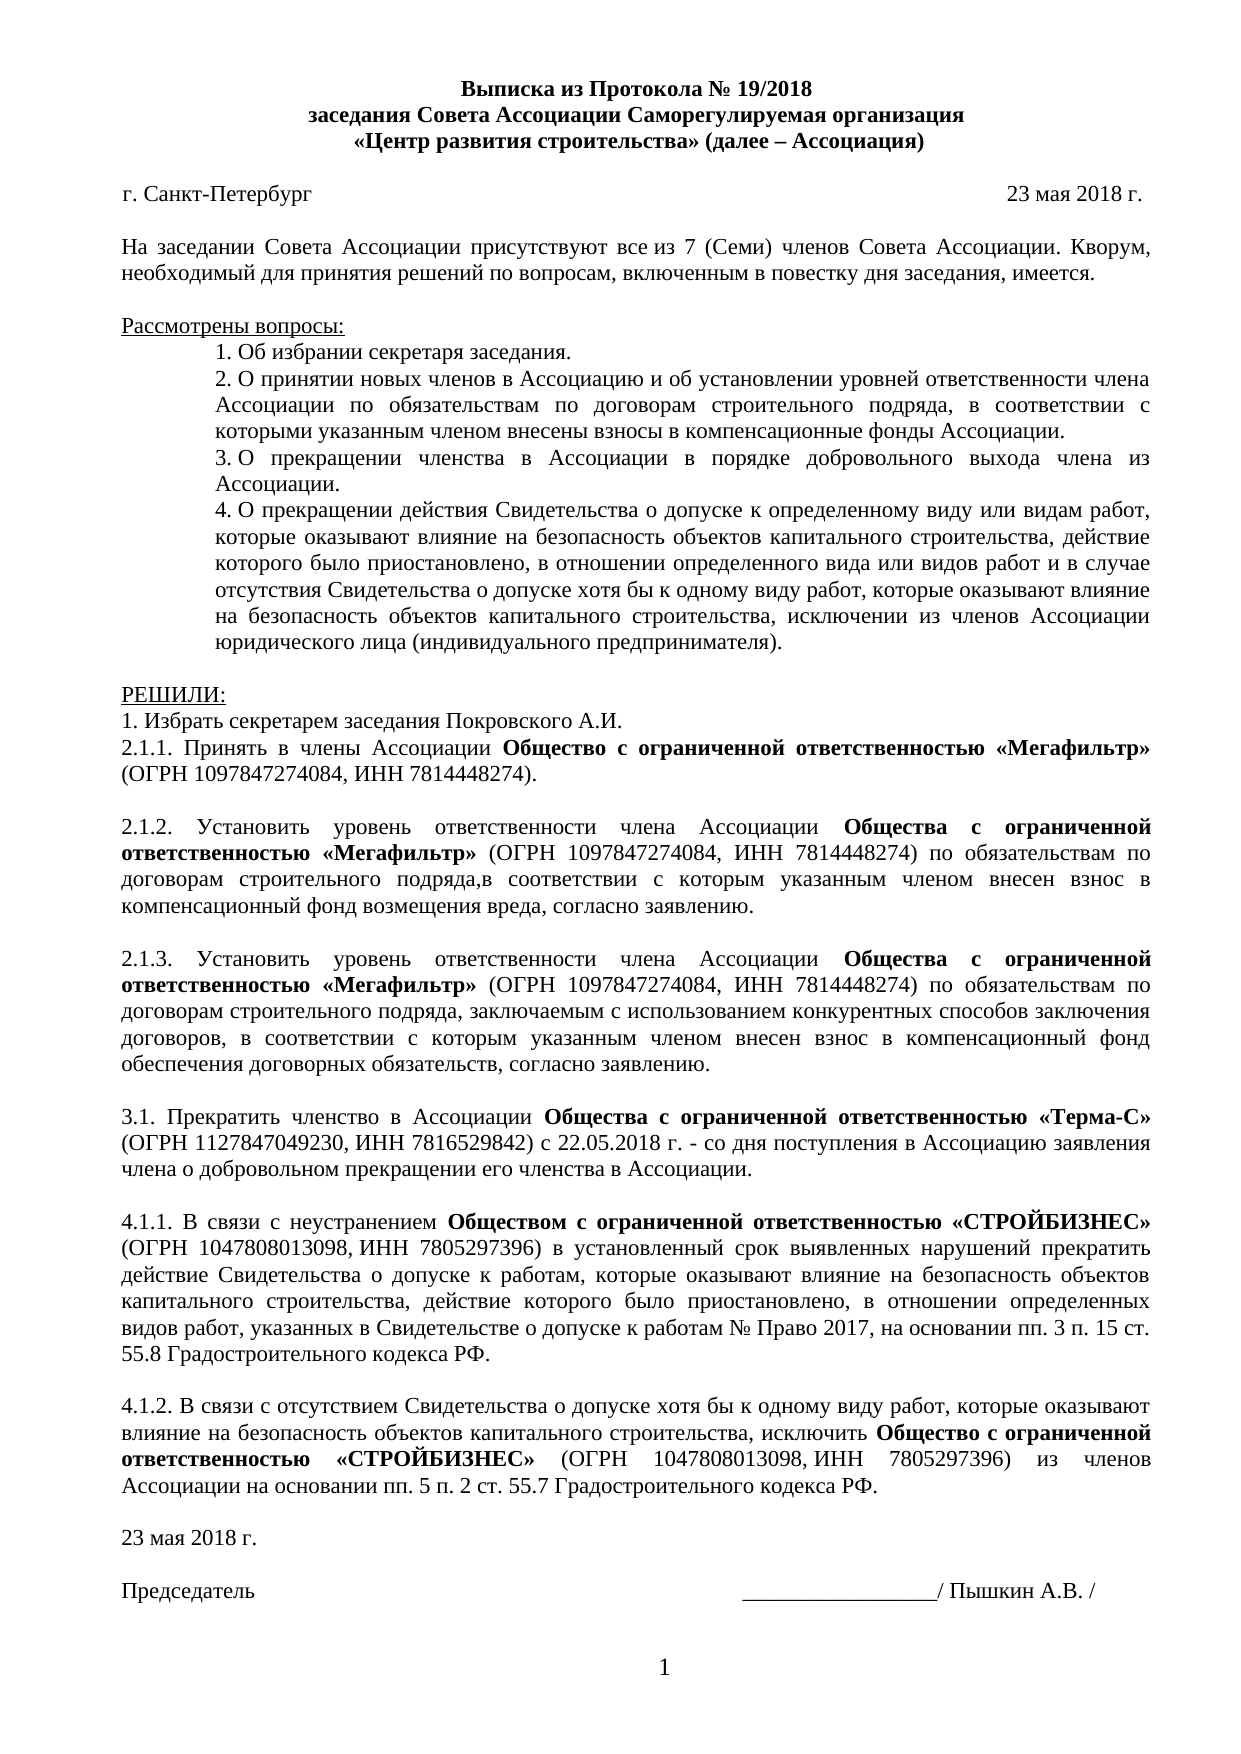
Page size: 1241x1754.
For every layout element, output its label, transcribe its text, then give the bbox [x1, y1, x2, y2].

text Выписка из Протокола № 19/2018 [121, 75, 1152, 101]
text 23 мая 2018 г. [121, 1524, 1152, 1551]
text 2.1.3. Установить уровень ответственности члена Ассоциации Общества с ограниченной ответственностью «Мегафильтр» (ОГРН 1097847274084, ИНН 7814448274) по обязательствам по договорам строительного подряда, заключаемым с использованием конкурентных способов заключения договоров, в соответствии с которым указанным членом внесен взнос в компенсационный фонд обеспечения договорных обязательств, согласно заявлению. [121, 944, 1152, 1076]
text 1. Об избрании секретаря заседания. [215, 338, 1152, 365]
text 4.1.2. В связи с отсутствием Свидетельства о допуске хотя бы к одному виду работ, которые оказывают влияние на безопасность объектов капитального строительства, исключить Общество с ограниченной ответственностью «СТРОЙБИЗНЕС» (ОГРН 1047808013098, ИНН 7805297396) из членов Ассоциации на основании пп. 5 п. 2 ст. 55.7 Градостроительного кодекса РФ. [121, 1393, 1152, 1498]
text заседания Совета Ассоциации Саморегулируемая организация [121, 101, 1152, 128]
text На заседании Совета Ассоциации присутствуют все из 7 (Семи) членов Совета Ассоциации. Кворум, необходимый для принятия решений по вопросам, включенным в повестку дня заседания, имеется. [121, 233, 1152, 286]
text 2. О принятии новых членов в Ассоциацию и об установлении уровней ответственности члена Ассоциации по обязательствам по договорам строительного подряда, в соответствии с которыми указанным членом внесены взносы в компенсационные фонды Ассоциации. [215, 365, 1152, 444]
table_header Председатель Секретарь [110, 1577, 308, 1630]
text 4. О прекращении действия Свидетельства о допуске к определенному виду или видам работ, которые оказывают влияние на безопасность объектов капитального строительства, действие которого было приостановлено, в отношении определенного вида или видов работ и в случае отсутствия Свидетельства о допуске хотя бы к одному виду работ, которые оказывают влияние на безопасность объектов капитального строительства, исключении из членов Ассоциации юридического лица (индивидуального предпринимателя). [215, 497, 1152, 655]
text 3.1. Прекратить членство в Ассоциации Общества с ограниченной ответственностью «Терма-С» (ОГРН 1127847049230, ИНН 7816529842) с 22.05.2018 г. - со дня поступления в Ассоциацию заявления члена о добровольном прекращении его членства в Ассоциации. [121, 1103, 1152, 1182]
text РЕШИЛИ: [121, 681, 1152, 707]
text Рассмотрены вопросы: [121, 312, 1152, 338]
text «Центр развития строительства» (далее – Ассоциация) [121, 128, 1152, 154]
table_header 23 мая 2018 г. [633, 180, 1154, 207]
table_header _________________/ Пышкин А.В. / ________________/ Покровский А.И. / [309, 1577, 1107, 1630]
table_header г. Санкт-Петербург [111, 180, 632, 207]
text 1. Избрать секретарем заседания Покровского А.И. [121, 707, 1152, 734]
text 4.1.1. В связи с неустранением Обществом с ограниченной ответственностью «СТРОЙБИЗНЕС» (ОГРН 1047808013098, ИНН 7805297396) в установленный срок выявленных нарушений прекратить действие Свидетельства о допуске к работам, которые оказывают влияние на безопасность объектов капитального строительства, действие которого было приостановлено, в отношении определенных видов работ, указанных в Свидетельстве о допуске к работам № Право 2017, на основании пп. 3 п. 15 ст. 55.8 Градостроительного кодекса РФ. [121, 1208, 1152, 1366]
text 2.1.1. Принять в члены Ассоциации Общество с ограниченной ответственностью «Мегафильтр» (ОГРН 1097847274084, ИНН 7814448274). [121, 734, 1152, 786]
text 2.1.2. Установить уровень ответственности члена Ассоциации Общества с ограниченной ответственностью «Мегафильтр» (ОГРН 1097847274084, ИНН 7814448274) по обязательствам по договорам строительного подряда, в соответствии с которым указанным членом внесен взнос в компенсационный фонд возмещения вреда, согласно заявлению. [121, 813, 1152, 918]
text 3. О прекращении членства в Ассоциации в порядке добровольного выхода члена из Ассоциации. [215, 444, 1152, 497]
